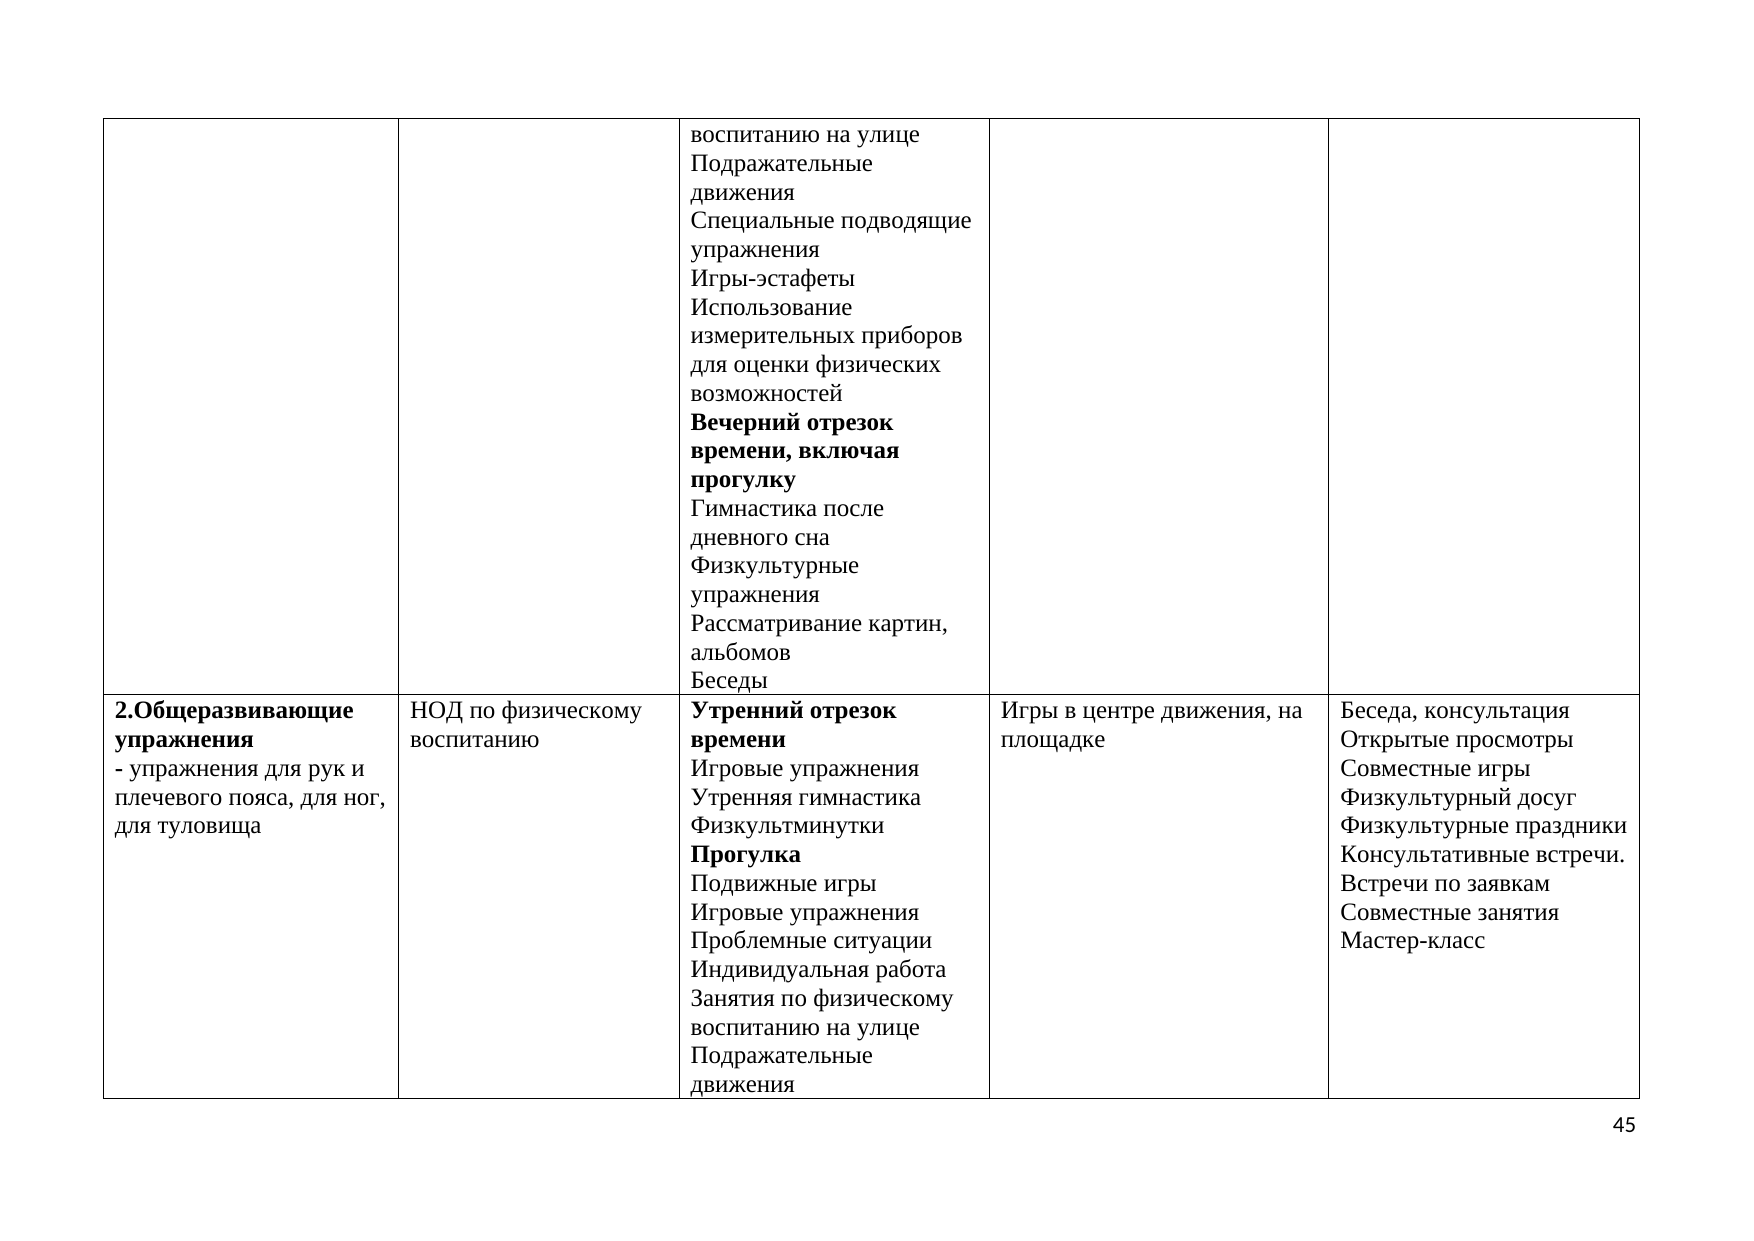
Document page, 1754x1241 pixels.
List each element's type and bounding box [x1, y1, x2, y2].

table_cell [104, 695, 398, 1098]
table_cell [990, 695, 1328, 1098]
table_cell [680, 695, 989, 1098]
table_cell [399, 695, 679, 1098]
table_cell [104, 119, 398, 694]
table_cell [990, 119, 1328, 694]
table_cell [1329, 695, 1639, 1098]
table_cell [680, 119, 989, 694]
table_cell [399, 119, 679, 694]
table_cell [1329, 119, 1639, 694]
